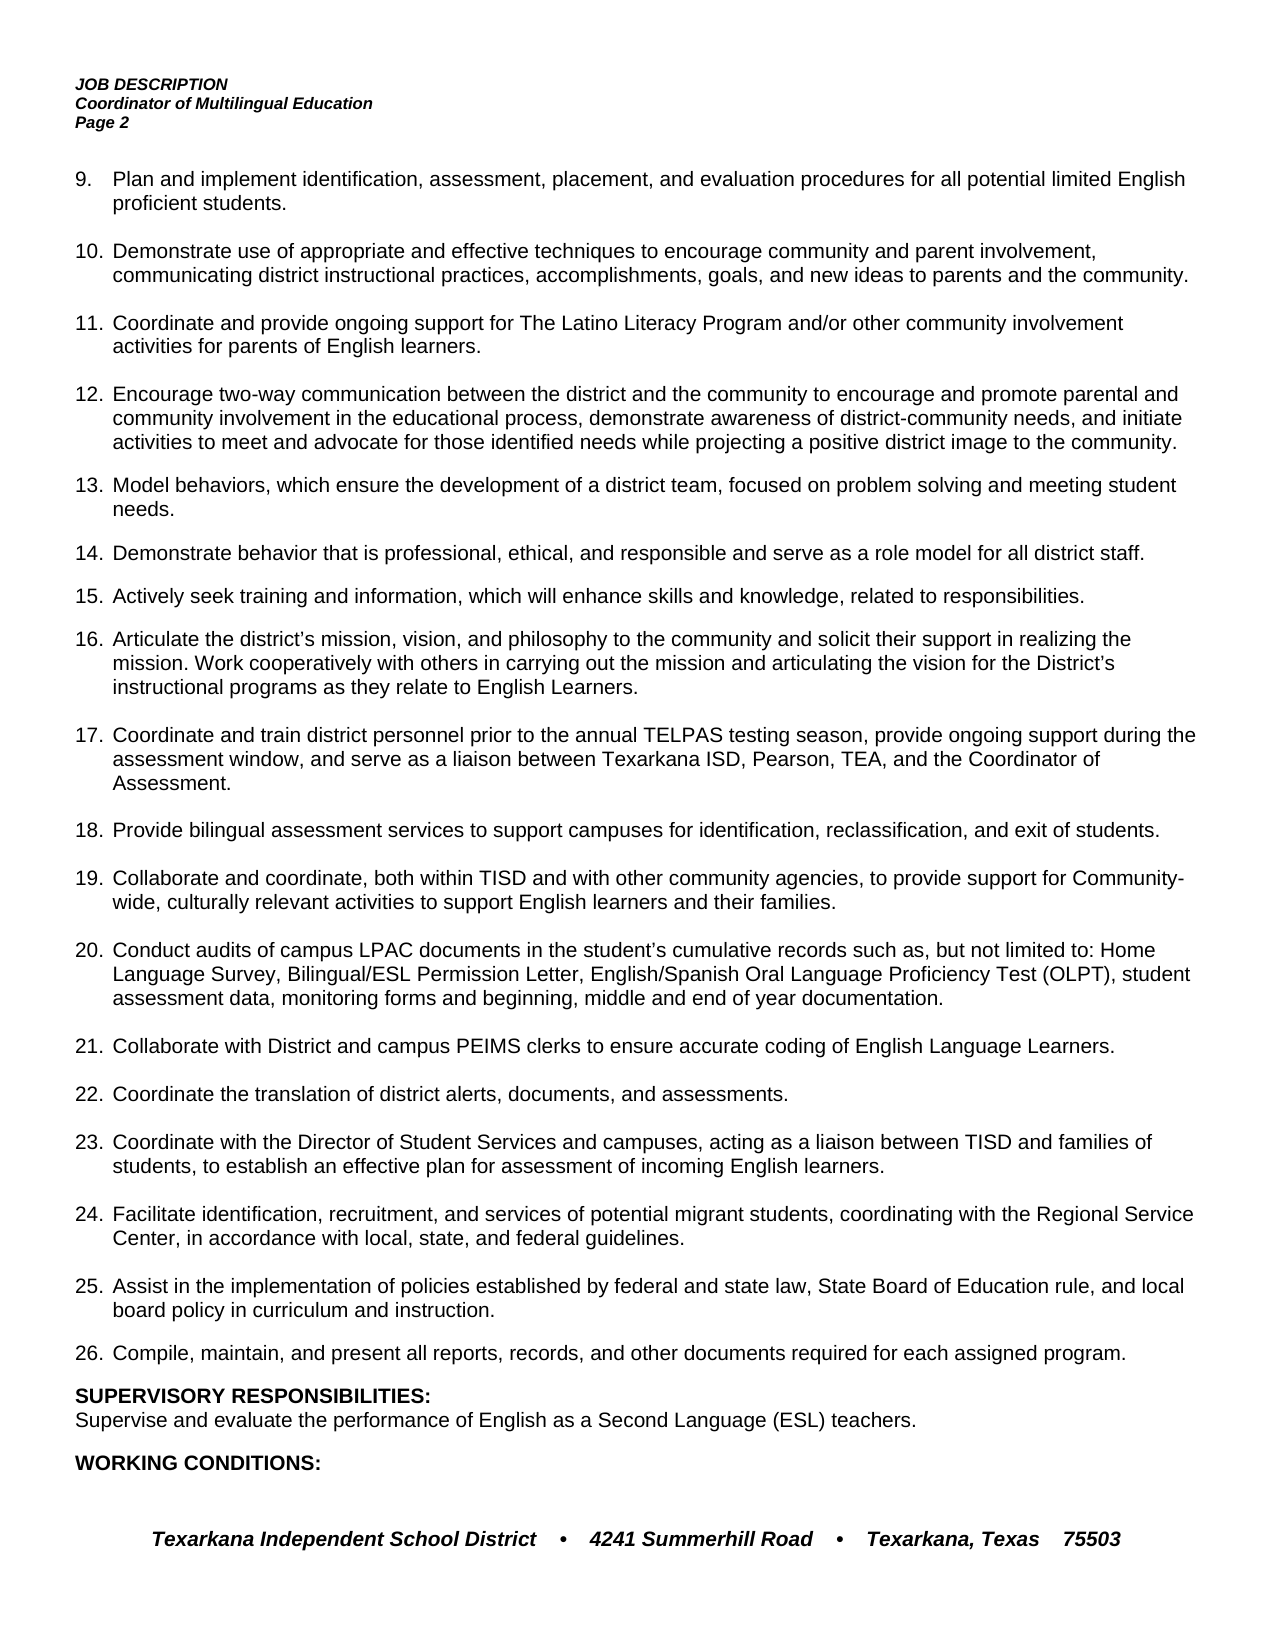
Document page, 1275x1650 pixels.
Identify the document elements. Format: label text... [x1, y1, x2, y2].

list Encourage two-way communication between the district and the community to encourage and promote parental and community involvement in the educational process, demonstrate awareness of district-community needs, and initiate activities to meet and advocate for those identified needs while projecting a positive district image to the community. [75, 382, 1200, 454]
list Actively seek training and information, which will enhance skills and knowledge, related to responsibilities. [75, 583, 1200, 607]
list Conduct audits of campus LPAC documents in the student’s cumulative records such as, but not limited to: Home Language Survey, Bilingual/ESL Permission Letter, English/Spanish Oral Language Proficiency Test (OLPT), student assessment data, monitoring forms and beginning, middle and end of year documentation. [75, 938, 1200, 1010]
list Collaborate and coordinate, both within TISD and with other community agencies, to provide support for Community-wide, culturally relevant activities to support English learners and their families. [75, 866, 1200, 914]
list Coordinate the translation of district alerts, documents, and assessments. [75, 1082, 1200, 1106]
list Coordinate and provide ongoing support for The Latino Literacy Program and/or other community involvement activities for parents of English learners. [75, 310, 1200, 358]
text SUPERVISORY RESPONSIBILITIES: [75, 1384, 1200, 1408]
list Coordinate and train district personnel prior to the annual TELPAS testing season, provide ongoing support during the assessment window, and serve as a liaison between Texarkana ISD, Pearson, TEA, and the Coordinator of Assessment. [75, 722, 1200, 794]
list Facilitate identification, recruitment, and services of potential migrant students, coordinating with the Regional Service Center, in accordance with local, state, and federal guidelines. [75, 1202, 1200, 1249]
list Model behaviors, which ensure the development of a district team, focused on problem solving and meeting student needs. [75, 473, 1200, 521]
list Demonstrate use of appropriate and effective techniques to encourage community and parent involvement, communicating district instructional practices, accomplishments, goals, and new ideas to parents and the community. [75, 238, 1200, 286]
list Demonstrate behavior that is professional, ethical, and responsible and serve as a role model for all district staff. [75, 540, 1200, 564]
list Coordinate with the Director of Student Services and campuses, acting as a liaison between TISD and families of students, to establish an effective plan for assessment of incoming English learners. [75, 1130, 1200, 1178]
text WORKING CONDITIONS: [75, 1451, 1200, 1475]
list Collaborate with District and campus PEIMS clerks to ensure accurate coding of English Language Learners. [75, 1034, 1200, 1058]
list Plan and implement identification, assessment, placement, and evaluation procedures for all potential limited English proficient students. [75, 167, 1200, 214]
text Supervise and evaluate the performance of English as a Second Language (ESL) teachers. [75, 1408, 1200, 1432]
list Assist in the implementation of policies established by federal and state law, State Board of Education rule, and local board policy in curriculum and instruction. [75, 1273, 1200, 1321]
list Compile, maintain, and present all reports, records, and other documents required for each assigned program. [75, 1341, 1200, 1364]
list Provide bilingual assessment services to support campuses for identification, reclassification, and exit of students. [75, 818, 1200, 842]
list Articulate the district’s mission, vision, and philosophy to the community and solicit their support in realizing the mission. Work cooperatively with others in carrying out the mission and articulating the vision for the District’s instructional programs as they relate to English Learners. [75, 627, 1200, 698]
